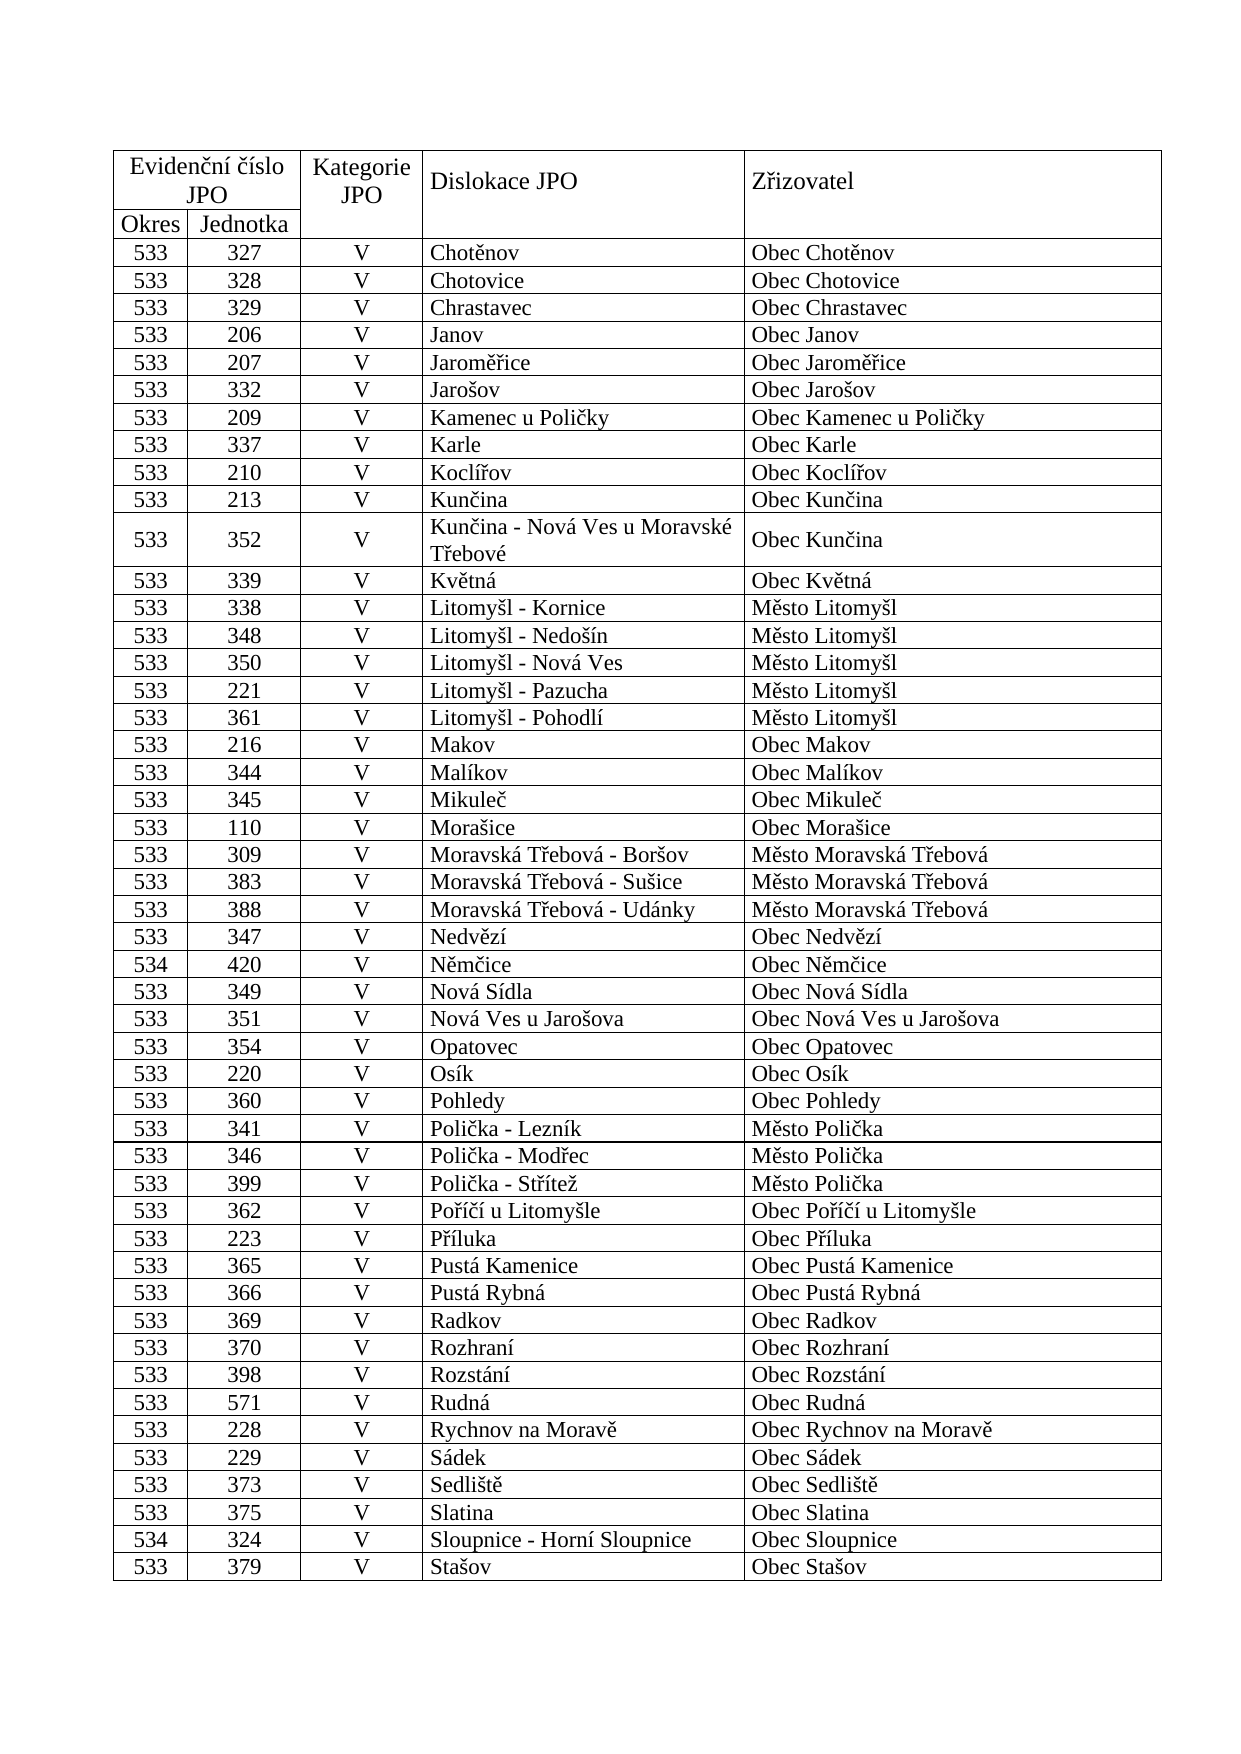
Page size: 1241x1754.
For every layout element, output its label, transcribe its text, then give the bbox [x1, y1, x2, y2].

table_cell 206 [188, 322, 300, 348]
table_cell Obec Malíkov [745, 759, 1161, 785]
table_cell V [301, 513, 422, 566]
table_cell Morašice [423, 814, 744, 840]
table_cell 533 [114, 459, 187, 485]
table_cell 533 [114, 595, 187, 621]
table_cell 533 [114, 1197, 187, 1223]
table_cell Město Polička [745, 1143, 1161, 1169]
table_cell Rozstání [423, 1362, 744, 1388]
table_cell 210 [188, 459, 300, 485]
table_cell V [301, 1389, 422, 1415]
table_cell 350 [188, 649, 300, 676]
table_cell Chrastavec [423, 294, 744, 321]
table_cell 379 [188, 1553, 300, 1580]
table_cell Litomyšl - Nedošín [423, 622, 744, 648]
table_cell Slatina [423, 1499, 744, 1525]
table_cell Obec Morašice [745, 814, 1161, 840]
table_cell 216 [188, 731, 300, 758]
table_cell 420 [188, 951, 300, 977]
table_cell 352 [188, 513, 300, 566]
table_cell Obec Kunčina [745, 486, 1161, 512]
table_cell Malíkov [423, 759, 744, 785]
table_cell 324 [188, 1526, 300, 1552]
table_cell Obec Nedvězí [745, 923, 1161, 949]
table_cell 370 [188, 1334, 300, 1361]
table_cell 533 [114, 322, 187, 348]
table_cell Město Moravská Třebová [745, 869, 1161, 895]
table_cell 533 [114, 513, 187, 566]
table_cell Obec Chrastavec [745, 294, 1161, 321]
table_cell 533 [114, 896, 187, 922]
table_cell Město Polička [745, 1115, 1161, 1141]
table_cell 369 [188, 1307, 300, 1333]
table_cell V [301, 1252, 422, 1278]
table_cell 533 [114, 814, 187, 840]
table_cell V [301, 1033, 422, 1059]
table_cell 533 [114, 1471, 187, 1497]
table_cell 533 [114, 1553, 187, 1580]
table_cell 533 [114, 869, 187, 895]
table_header Dislokace JPO [423, 151, 744, 238]
table_cell Jednotka [188, 210, 300, 238]
table_cell Stašov [423, 1553, 744, 1580]
table_cell Rudná [423, 1389, 744, 1415]
table_cell 534 [114, 951, 187, 977]
table_cell 344 [188, 759, 300, 785]
table_cell 399 [188, 1170, 300, 1196]
table_cell Město Litomyšl [745, 704, 1161, 730]
table_cell Obec Sádek [745, 1444, 1161, 1470]
table_cell Květná [423, 567, 744, 593]
table_cell V [301, 923, 422, 949]
table_cell V [301, 704, 422, 730]
table_cell Obec Osík [745, 1060, 1161, 1087]
table_cell Město Moravská Třebová [745, 841, 1161, 867]
table_cell 339 [188, 567, 300, 593]
table_cell V [301, 841, 422, 867]
table_cell V [301, 1471, 422, 1497]
table_cell 533 [114, 786, 187, 813]
table_cell 533 [114, 622, 187, 648]
table_cell 332 [188, 376, 300, 403]
table_cell 533 [114, 1334, 187, 1361]
table_cell Sloupnice - Horní Sloupnice [423, 1526, 744, 1552]
table_cell 213 [188, 486, 300, 512]
table_cell Karle [423, 431, 744, 457]
table_cell 327 [188, 239, 300, 266]
table_cell V [301, 1088, 422, 1114]
table_cell V [301, 459, 422, 485]
table_cell V [301, 759, 422, 785]
table_cell 533 [114, 1499, 187, 1525]
table_cell 533 [114, 1416, 187, 1443]
table_cell Obec Karle [745, 431, 1161, 457]
table_cell V [301, 951, 422, 977]
table_cell 341 [188, 1115, 300, 1141]
table_cell Rychnov na Moravě [423, 1416, 744, 1443]
table_cell 207 [188, 349, 300, 375]
table_cell Obec Sedliště [745, 1471, 1161, 1497]
table_cell 533 [114, 1225, 187, 1251]
table_cell Moravská Třebová - Udánky [423, 896, 744, 922]
table_cell Jarošov [423, 376, 744, 403]
table_cell Kunčina [423, 486, 744, 512]
table_cell 361 [188, 704, 300, 730]
table_cell 388 [188, 896, 300, 922]
table_cell Chotovice [423, 267, 744, 293]
table_cell 328 [188, 267, 300, 293]
table_cell Poříčí u Litomyšle [423, 1197, 744, 1223]
table_cell 223 [188, 1225, 300, 1251]
table_cell Okres [114, 210, 187, 238]
table_cell V [301, 1060, 422, 1087]
table_cell Nová Sídla [423, 978, 744, 1004]
table_cell Němčice [423, 951, 744, 977]
table_cell V [301, 978, 422, 1004]
table_cell 349 [188, 978, 300, 1004]
table_cell Nová Ves u Jarošova [423, 1005, 744, 1032]
table_cell 533 [114, 649, 187, 676]
table_cell 347 [188, 923, 300, 949]
table_cell V [301, 1526, 422, 1552]
table_cell Polička - Lezník [423, 1115, 744, 1141]
table_cell Obec Nová Sídla [745, 978, 1161, 1004]
table_cell V [301, 731, 422, 758]
table_cell Litomyšl - Nová Ves [423, 649, 744, 676]
table_cell Obec Chotovice [745, 267, 1161, 293]
table_cell 533 [114, 1060, 187, 1087]
table_cell Obec Rudná [745, 1389, 1161, 1415]
table_cell V [301, 896, 422, 922]
table_cell V [301, 1307, 422, 1333]
table_cell V [301, 1362, 422, 1388]
table_cell Koclířov [423, 459, 744, 485]
table_cell Rozhraní [423, 1334, 744, 1361]
table_cell 366 [188, 1279, 300, 1306]
table_cell V [301, 1499, 422, 1525]
table_cell V [301, 239, 422, 266]
table_cell Osík [423, 1060, 744, 1087]
table_cell Makov [423, 731, 744, 758]
table_cell Město Polička [745, 1170, 1161, 1196]
table_cell 229 [188, 1444, 300, 1470]
table_cell 533 [114, 1033, 187, 1059]
table_cell Polička - Modřec [423, 1143, 744, 1169]
table_cell 533 [114, 1252, 187, 1278]
table_cell Kunčina - Nová Ves u Moravské Třebové [423, 513, 744, 566]
table_cell 533 [114, 239, 187, 266]
table_cell 360 [188, 1088, 300, 1114]
table_cell 533 [114, 267, 187, 293]
table_cell V [301, 376, 422, 403]
table_cell 209 [188, 404, 300, 430]
table_cell Obec Koclířov [745, 459, 1161, 485]
table_cell Sádek [423, 1444, 744, 1470]
table_cell Obec Poříčí u Litomyšle [745, 1197, 1161, 1223]
table_cell Polička - Střítež [423, 1170, 744, 1196]
table_cell 309 [188, 841, 300, 867]
table_cell Litomyšl - Pazucha [423, 677, 744, 703]
table_cell V [301, 1005, 422, 1032]
table_cell 534 [114, 1526, 187, 1552]
table_cell V [301, 786, 422, 813]
table_cell 533 [114, 1307, 187, 1333]
table_cell Obec Sloupnice [745, 1526, 1161, 1552]
table_cell V [301, 1197, 422, 1223]
table_cell 221 [188, 677, 300, 703]
table_cell Obec Pohledy [745, 1088, 1161, 1114]
table_cell 533 [114, 1115, 187, 1141]
table_cell Pustá Rybná [423, 1279, 744, 1306]
table_cell V [301, 677, 422, 703]
table_cell V [301, 1334, 422, 1361]
table_cell V [301, 1143, 422, 1169]
table_cell Nedvězí [423, 923, 744, 949]
table_cell 383 [188, 869, 300, 895]
table_cell V [301, 267, 422, 293]
table_cell Město Moravská Třebová [745, 896, 1161, 922]
table_cell 373 [188, 1471, 300, 1497]
table_cell Obec Pustá Rybná [745, 1279, 1161, 1306]
table_cell Město Litomyšl [745, 622, 1161, 648]
table_cell Litomyšl - Pohodlí [423, 704, 744, 730]
table_cell V [301, 567, 422, 593]
table_cell V [301, 649, 422, 676]
table_cell Obec Opatovec [745, 1033, 1161, 1059]
table_cell 337 [188, 431, 300, 457]
table_cell V [301, 404, 422, 430]
table_cell V [301, 595, 422, 621]
table_cell 533 [114, 731, 187, 758]
table_cell Kamenec u Poličky [423, 404, 744, 430]
table_cell 533 [114, 759, 187, 785]
table_cell 533 [114, 567, 187, 593]
table_cell 533 [114, 841, 187, 867]
table_cell Obec Příluka [745, 1225, 1161, 1251]
table_cell Obec Kamenec u Poličky [745, 404, 1161, 430]
table_cell Obec Janov [745, 322, 1161, 348]
table_cell Obec Rychnov na Moravě [745, 1416, 1161, 1443]
table_cell Město Litomyšl [745, 649, 1161, 676]
table_cell 533 [114, 1170, 187, 1196]
table_cell V [301, 431, 422, 457]
table_cell V [301, 322, 422, 348]
table_cell 533 [114, 431, 187, 457]
table_cell Příluka [423, 1225, 744, 1251]
table_cell V [301, 1444, 422, 1470]
table_cell V [301, 622, 422, 648]
table_cell 398 [188, 1362, 300, 1388]
table_cell V [301, 1416, 422, 1443]
table_cell V [301, 1225, 422, 1251]
table_cell Obec Slatina [745, 1499, 1161, 1525]
table_cell 365 [188, 1252, 300, 1278]
table_cell V [301, 1279, 422, 1306]
table_cell Moravská Třebová - Sušice [423, 869, 744, 895]
table_cell Moravská Třebová - Boršov [423, 841, 744, 867]
table_cell Obec Pustá Kamenice [745, 1252, 1161, 1278]
table_cell 329 [188, 294, 300, 321]
table_cell 348 [188, 622, 300, 648]
table_cell Obec Květná [745, 567, 1161, 593]
table_cell Obec Kunčina [745, 513, 1161, 566]
table_cell 533 [114, 923, 187, 949]
table_cell V [301, 1170, 422, 1196]
table_cell 110 [188, 814, 300, 840]
table_cell V [301, 1553, 422, 1580]
table_cell 533 [114, 704, 187, 730]
table_cell Obec Chotěnov [745, 239, 1161, 266]
table_cell 533 [114, 1389, 187, 1415]
table_cell 533 [114, 1143, 187, 1169]
table_cell Obec Jaroměřice [745, 349, 1161, 375]
table_cell Pohledy [423, 1088, 744, 1114]
table_cell 533 [114, 404, 187, 430]
table_cell 533 [114, 1088, 187, 1114]
table_cell Obec Rozstání [745, 1362, 1161, 1388]
table_cell Janov [423, 322, 744, 348]
table_cell Obec Rozhraní [745, 1334, 1161, 1361]
table_cell Obec Makov [745, 731, 1161, 758]
table_cell Sedliště [423, 1471, 744, 1497]
table_cell Obec Nová Ves u Jarošova [745, 1005, 1161, 1032]
table_cell Obec Mikuleč [745, 786, 1161, 813]
table_cell 220 [188, 1060, 300, 1087]
table_cell Chotěnov [423, 239, 744, 266]
table_cell Obec Němčice [745, 951, 1161, 977]
table_header Evidenční číslo JPO [114, 151, 300, 208]
table_cell Jaroměřice [423, 349, 744, 375]
table_cell Město Litomyšl [745, 595, 1161, 621]
table_cell 571 [188, 1389, 300, 1415]
table_cell V [301, 486, 422, 512]
table_cell V [301, 349, 422, 375]
table_cell Opatovec [423, 1033, 744, 1059]
table_cell Město Litomyšl [745, 677, 1161, 703]
table_cell Obec Stašov [745, 1553, 1161, 1580]
table_cell Mikuleč [423, 786, 744, 813]
table_cell 362 [188, 1197, 300, 1223]
table_cell 533 [114, 677, 187, 703]
table_cell 354 [188, 1033, 300, 1059]
table_header Zřizovatel [745, 151, 1161, 238]
table_cell 533 [114, 294, 187, 321]
table_cell 533 [114, 1279, 187, 1306]
table_cell 228 [188, 1416, 300, 1443]
table_cell 533 [114, 1444, 187, 1470]
table_cell 345 [188, 786, 300, 813]
table_cell V [301, 1115, 422, 1141]
table_cell 351 [188, 1005, 300, 1032]
table_cell Obec Radkov [745, 1307, 1161, 1333]
table_header Kategorie JPO [301, 151, 422, 238]
table_cell V [301, 814, 422, 840]
table_cell 533 [114, 376, 187, 403]
table_cell Radkov [423, 1307, 744, 1333]
table_cell 338 [188, 595, 300, 621]
table_cell 533 [114, 349, 187, 375]
table_cell V [301, 294, 422, 321]
table_cell V [301, 869, 422, 895]
table_cell Obec Jarošov [745, 376, 1161, 403]
table_cell 346 [188, 1143, 300, 1169]
table_cell 375 [188, 1499, 300, 1525]
table_cell Pustá Kamenice [423, 1252, 744, 1278]
table_cell 533 [114, 1005, 187, 1032]
table_cell Litomyšl - Kornice [423, 595, 744, 621]
table_cell 533 [114, 1362, 187, 1388]
table_cell 533 [114, 486, 187, 512]
table_cell 533 [114, 978, 187, 1004]
